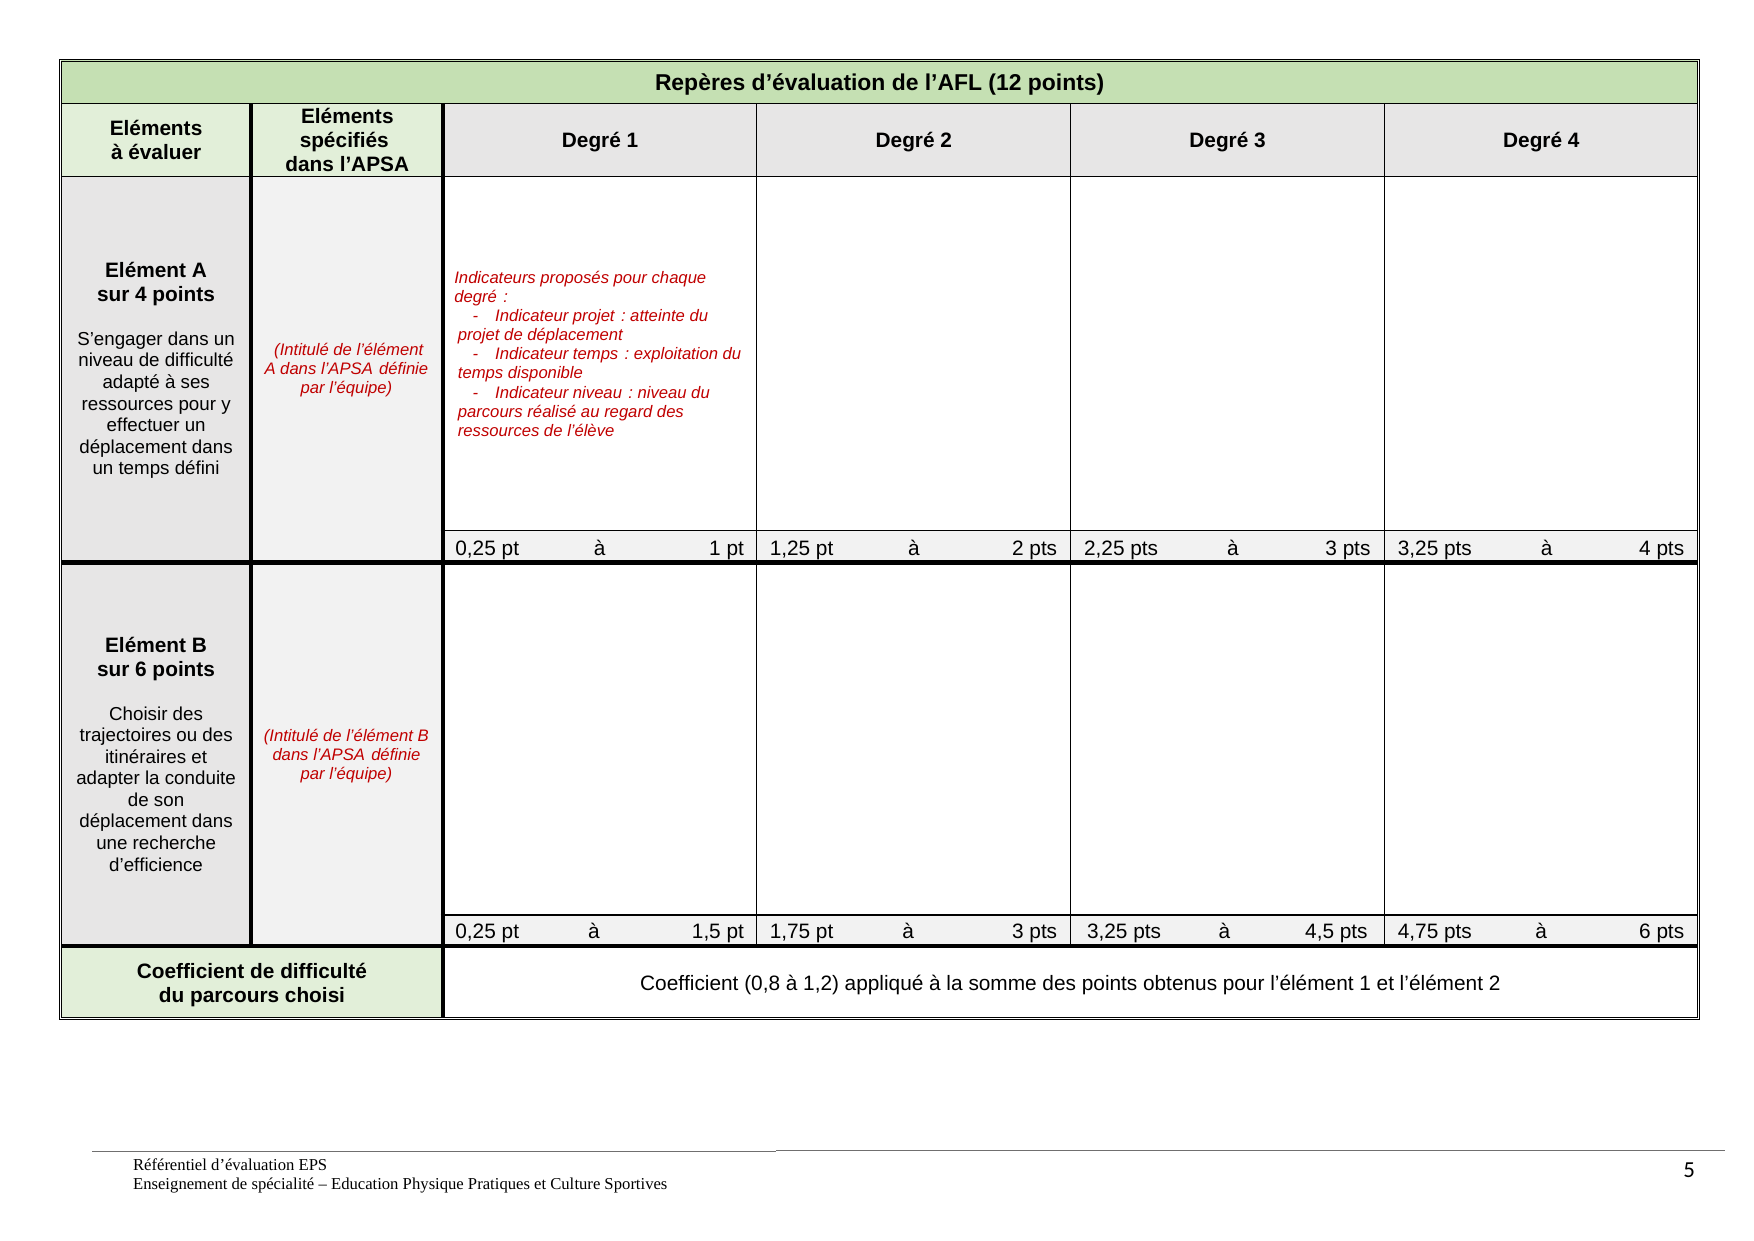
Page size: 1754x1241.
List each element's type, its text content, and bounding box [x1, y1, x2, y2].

table_cell 1,25 pt à 2 pts [757, 531, 1070, 560]
table_cell Degré 2 [757, 104, 1070, 176]
table_cell Degré 4 [1385, 104, 1697, 176]
table_cell Coefficient de difficulté du parcours choisi [62, 948, 441, 1017]
table_cell Elément A sur 4 points S’engager dans un niveau de difficulté adapté à ses ressources pour y effectuer un déplacement dans un temps défini [62, 177, 249, 560]
table_cell 2,25 pts à 3 pts [1071, 531, 1384, 560]
table_header Repères d’évaluation de l’AFL (12 points) [62, 62, 1697, 103]
table_cell [757, 177, 1070, 530]
table_cell Eléments à évaluer [62, 104, 249, 176]
table_cell Elément B sur 6 points Choisir des trajectoires ou des itinéraires et adapter la conduite de son déplacement dans une recherche d’efficience [62, 565, 249, 944]
table_cell (Intitulé de l’élément A dans l’APSA définie par l’équipe) [253, 177, 441, 560]
table_cell [445, 565, 756, 914]
table_cell [1071, 177, 1384, 530]
table_cell 1,75 pt à 3 pts [757, 916, 1070, 944]
table_cell 4,75 pts à 6 pts [1385, 916, 1697, 944]
table_cell Indicateurs proposés pour chaque degré : Indicateur projet : atteinte du projet de déplacement Indicateur temps : exploitation du temps disponible Indicateur niveau : niveau du parcours réalisé au regard des ressources de l’élève [445, 177, 756, 530]
table_cell Degré 3 [1071, 104, 1384, 176]
table_cell [1385, 565, 1697, 914]
table_cell 0,25 pt à 1 pt [445, 531, 756, 560]
table_cell [757, 565, 1070, 914]
table_cell [1071, 565, 1384, 914]
table_cell Eléments spécifiés dans l’APSA [253, 104, 441, 176]
table_cell (Intitulé de l’élément B dans l’APSA définie par l’équipe) [253, 565, 441, 944]
table_cell Coefficient (0,8 à 1,2) appliqué à la somme des points obtenus pour l’élément 1 et l’élément 2 [445, 948, 1697, 1017]
table_cell Degré 1 [445, 104, 756, 176]
table_cell [1385, 177, 1697, 530]
table_cell 3,25 pts à 4 pts [1385, 531, 1697, 560]
table_cell 0,25 pt à 1,5 pt [445, 916, 756, 944]
table_cell 3,25 pts à 4,5 pts [1071, 916, 1384, 944]
